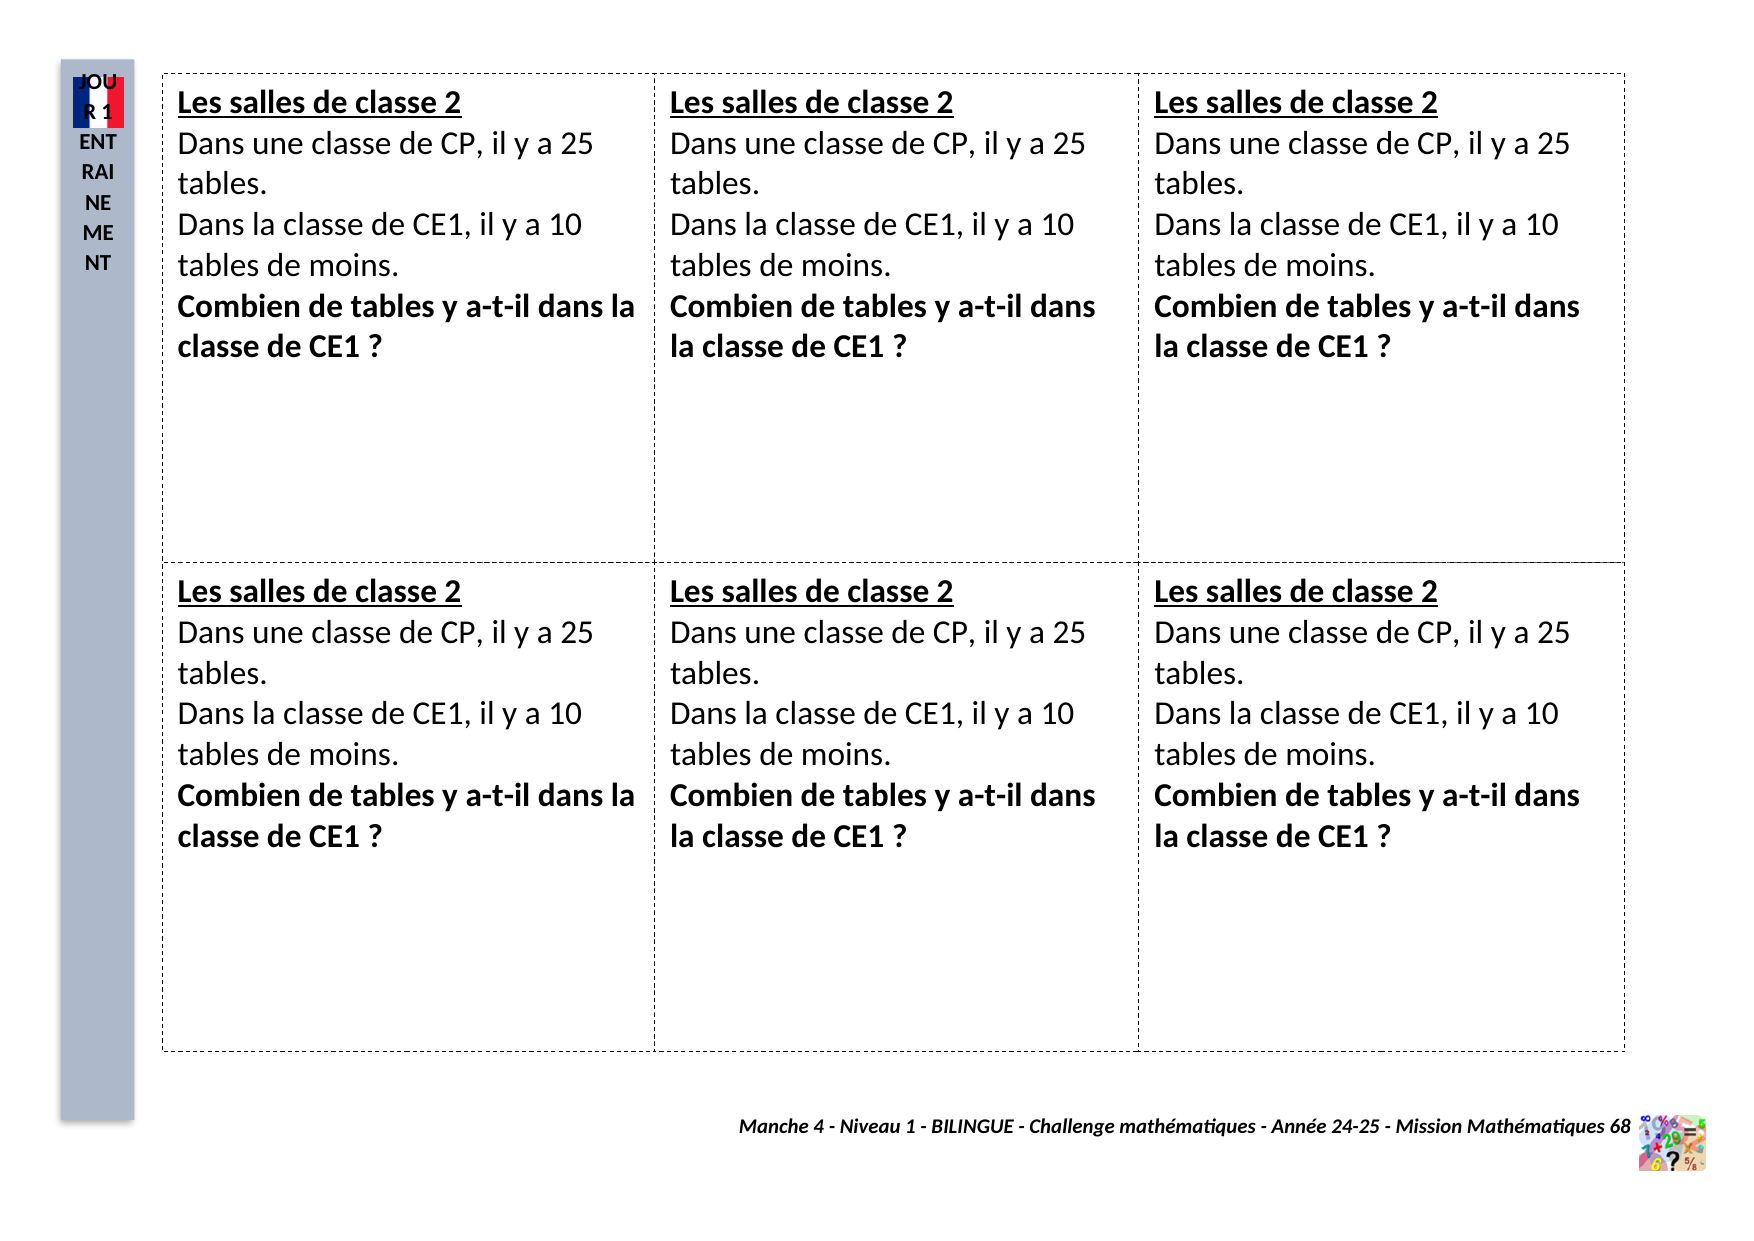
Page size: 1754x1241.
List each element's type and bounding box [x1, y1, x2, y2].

picture [90, 77, 98, 87]
picture [106, 77, 113, 87]
picture [73, 77, 124, 128]
picture [1639, 1115, 1707, 1171]
